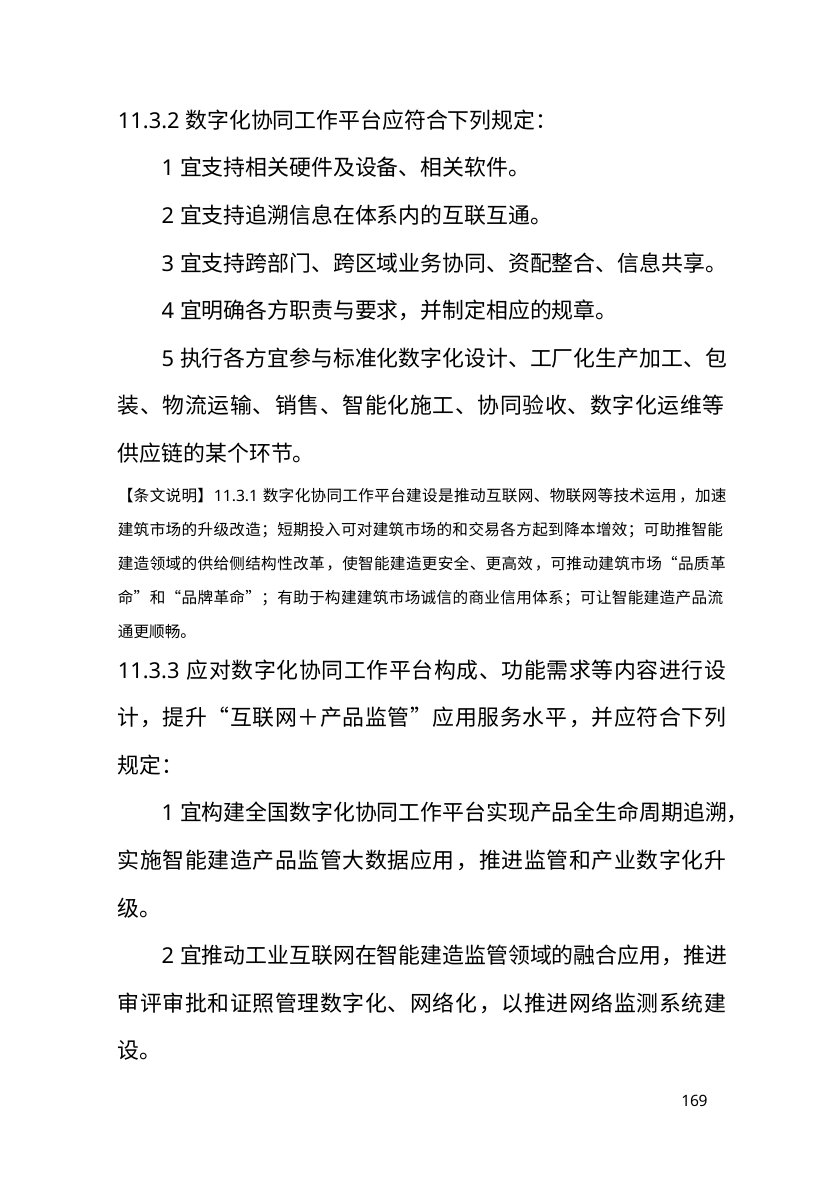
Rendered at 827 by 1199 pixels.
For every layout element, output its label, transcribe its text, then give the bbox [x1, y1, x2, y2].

text 5 执行各方宜参与标准化数字化设计、工厂化生产加工、包装、物流运输、销售、智能化施工、协同验收、数字化运维等供应链的某个环节。 [118, 341, 727, 468]
text 【条文说明】11.3.1 数字化协同工作平台建设是推动互联网、物联网等技术运用，加速建筑市场的升级改造；短期投入可对建筑市场的和交易各方起到降本增效；可助推智能建造领域的供给侧结构性改革，使智能建造更安全、更高效，可推动建筑市场“品质革命”和“品牌革命”；有助于构建建筑市场诚信的商业信用体系；可让智能建造产品流通更顺畅。 [118, 483, 727, 642]
text 4 宜明确各方职责与要求，并制定相应的规章。 [118, 293, 727, 325]
text 11.3.2 数字化协同工作平台应符合下列规定： [118, 103, 727, 134]
text 宜推动工业互联网在智能建造监管领域的融合应用，推进审评审批和证照管理数字化、网络化，以推进网络监测系统建设。 [118, 938, 727, 1065]
text 1 宜构建全国数字化协同工作平台实现产品全生命周期追溯，实施智能建造产品监管大数据应用，推进监管和产业数字化升级。 [118, 795, 727, 922]
text 3 宜支持跨部门、跨区域业务协同、资配整合、信息共享。 [118, 246, 727, 277]
text 11.3.3 应对数字化协同工作平台构成、功能需求等内容进行设计，提升“互联网＋产品监管”应用服务水平，并应符合下列规定： [118, 653, 727, 779]
text 1 宜支持相关硬件及设备、相关软件。 [118, 150, 727, 182]
text 2 宜支持追溯信息在体系内的互联互通。 [118, 198, 727, 230]
